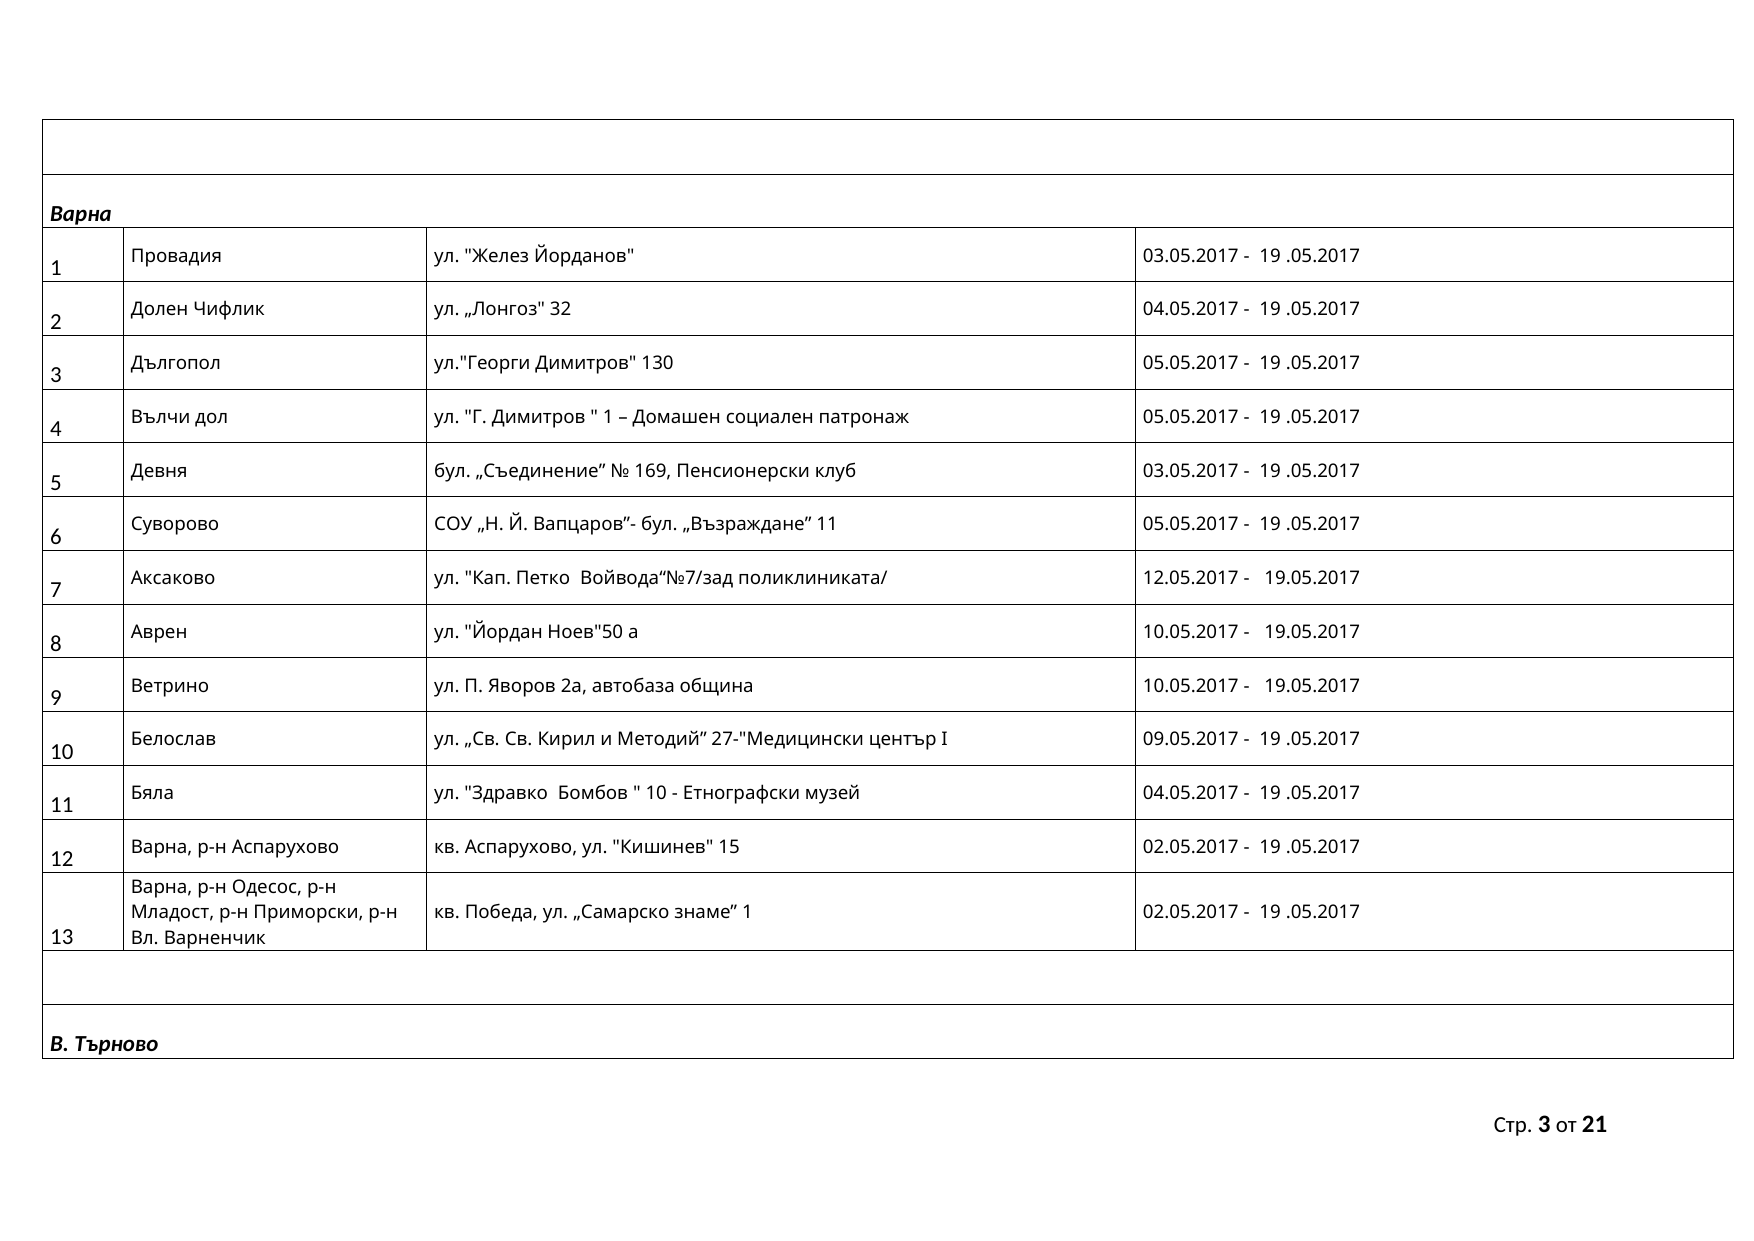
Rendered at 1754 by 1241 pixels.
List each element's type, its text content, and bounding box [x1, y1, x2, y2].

table_cell 7 [43, 551, 123, 603]
table_cell Девня [124, 443, 426, 496]
table_cell 10 [43, 712, 123, 765]
table_cell 4 [43, 390, 123, 442]
table_cell СОУ „Н. Й. Вапцаров”- бул. „Възраждане” 11 [427, 497, 1135, 550]
table_cell ул. "Кап. Петко Войвода“№7/зад поликлиниката/ [427, 551, 1135, 603]
table_cell 1 [43, 228, 123, 281]
table_cell ул. "Г. Димитров " 1 – Домашен социален патронаж [427, 390, 1135, 442]
table_cell кв. Аспарухово, ул. "Кишинев" 15 [427, 820, 1135, 872]
table_cell 6 [43, 497, 123, 550]
table_cell Суворово [124, 497, 426, 550]
table_cell 9 [43, 658, 123, 711]
table_cell 13 [43, 873, 123, 950]
table_cell Белослав [124, 712, 426, 765]
table_cell ул. "Йордан Ноев"50 а [427, 605, 1135, 657]
table_cell Варна, р-н Одесос, р-н Младост, р-н Приморски, р-н Вл. Варненчик [124, 873, 426, 950]
table_cell 05.05.2017 - 19 .05.2017 [1136, 497, 1733, 550]
table_cell кв. Победа, ул. „Самарско знаме” 1 [427, 873, 1135, 950]
table_cell 8 [43, 605, 123, 657]
table_cell 02.05.2017 - 19 .05.2017 [1136, 873, 1733, 950]
table_cell 04.05.2017 - 19 .05.2017 [1136, 282, 1733, 335]
table_cell Вълчи дол [124, 390, 426, 442]
table_cell 10.05.2017 - 19.05.2017 [1136, 658, 1733, 711]
table_cell ул. П. Яворов 2а, автобаза община [427, 658, 1135, 711]
table_cell ул. „Св. Св. Кирил и Методий” 27-"Медицински център I [427, 712, 1135, 765]
table_cell 03.05.2017 - 19 .05.2017 [1136, 443, 1733, 496]
table_cell Варна [43, 175, 1733, 227]
table_cell [43, 120, 1733, 173]
table_cell 2 [43, 282, 123, 335]
table_cell Аврен [124, 605, 426, 657]
table_cell 12 [43, 820, 123, 872]
table_cell В. Търново [43, 1005, 1733, 1057]
table_cell 12.05.2017 - 19.05.2017 [1136, 551, 1733, 603]
table_cell Провадия [124, 228, 426, 281]
table_cell ул."Георги Димитров" 130 [427, 336, 1135, 388]
table_cell 05.05.2017 - 19 .05.2017 [1136, 336, 1733, 388]
table_cell 3 [43, 336, 123, 388]
table_cell Бяла [124, 766, 426, 818]
table_cell Ветрино [124, 658, 426, 711]
table_cell ул. "Здравко Бомбов " 10 - Етнографски музей [427, 766, 1135, 818]
table_cell ул. "Желез Йорданов" [427, 228, 1135, 281]
table_cell Долен Чифлик [124, 282, 426, 335]
table_cell 11 [43, 766, 123, 818]
table_cell 5 [43, 443, 123, 496]
table_cell ул. „Лонгоз" 32 [427, 282, 1135, 335]
table_cell Дългопол [124, 336, 426, 388]
table_cell бул. „Съединение” № 169, Пенсионерски клуб [427, 443, 1135, 496]
table_cell 03.05.2017 - 19 .05.2017 [1136, 228, 1733, 281]
table_cell 09.05.2017 - 19 .05.2017 [1136, 712, 1733, 765]
table_cell 02.05.2017 - 19 .05.2017 [1136, 820, 1733, 872]
table_cell 04.05.2017 - 19 .05.2017 [1136, 766, 1733, 818]
table_cell [43, 951, 1733, 1004]
table_cell Аксаково [124, 551, 426, 603]
table_cell Варна, р-н Аспарухово [124, 820, 426, 872]
table_cell 10.05.2017 - 19.05.2017 [1136, 605, 1733, 657]
table_cell 05.05.2017 - 19 .05.2017 [1136, 390, 1733, 442]
